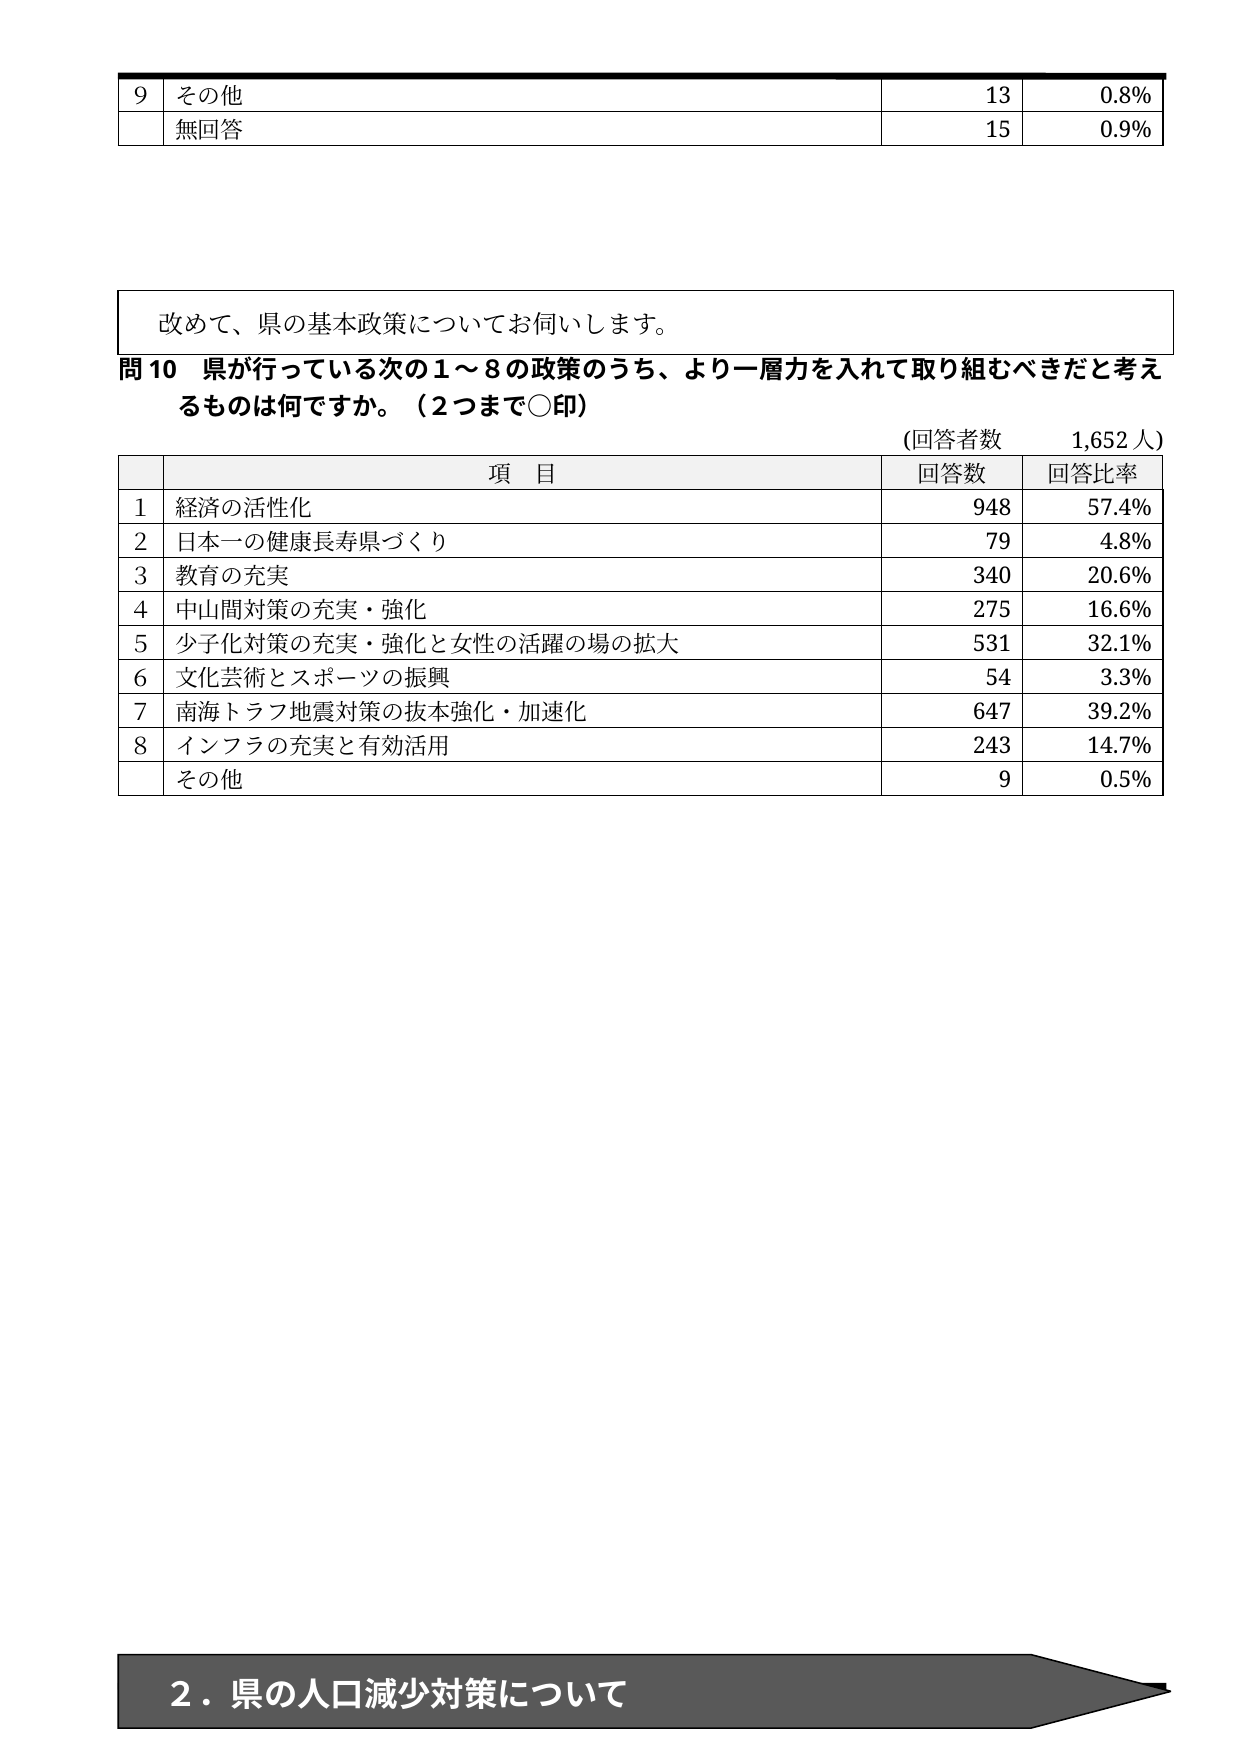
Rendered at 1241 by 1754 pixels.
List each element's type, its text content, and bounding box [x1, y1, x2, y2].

table_cell 0.8% [1023, 78, 1162, 111]
table_cell ４ [119, 592, 163, 625]
table_cell 0.9% [1023, 112, 1162, 145]
table_header [119, 456, 163, 489]
table_header 項 目 [164, 456, 881, 489]
table_cell [119, 762, 163, 795]
table_cell 3.3% [1023, 660, 1162, 693]
table_cell その他 [164, 762, 881, 795]
table_cell 54 [882, 660, 1022, 693]
table_cell 経済の活性化 [164, 490, 881, 523]
table_cell ５ [119, 626, 163, 659]
table_cell 16.6% [1023, 592, 1162, 625]
table_cell ８ [119, 728, 163, 761]
table_cell ６ [119, 660, 163, 693]
table_cell 20.6% [1023, 558, 1162, 591]
table_cell 中山間対策の充実・強化 [164, 592, 881, 625]
table_cell その他 [164, 78, 881, 111]
table_cell 13 [882, 78, 1022, 111]
table_cell 9 [882, 762, 1022, 795]
table_cell 39.2% [1023, 694, 1162, 727]
text (回答者数 1,652人) [118, 422, 1163, 455]
table_cell ９ [119, 78, 163, 111]
table_cell 57.4% [1023, 490, 1162, 523]
table_cell 0.5% [1023, 762, 1162, 795]
table_cell 日本一の健康長寿県づくり [164, 524, 881, 557]
table_cell 243 [882, 728, 1022, 761]
table_cell 教育の充実 [164, 558, 881, 591]
table_cell インフラの充実と有効活用 [164, 728, 881, 761]
table_cell ３ [119, 558, 163, 591]
table_cell 少子化対策の充実・強化と女性の活躍の場の拡大 [164, 626, 881, 659]
table_cell 無回答 [164, 112, 881, 145]
table_cell 647 [882, 694, 1022, 727]
table_header 回答比率 [1023, 456, 1162, 489]
table_cell 4.8% [1023, 524, 1162, 557]
table_cell 南海トラフ地震対策の抜本強化・加速化 [164, 694, 881, 727]
table_cell 531 [882, 626, 1022, 659]
table_cell １ [119, 490, 163, 523]
table_cell 15 [882, 112, 1022, 145]
table_cell ７ [119, 694, 163, 727]
table_cell 14.7% [1023, 728, 1162, 761]
table_cell 32.1% [1023, 626, 1162, 659]
table_cell 340 [882, 558, 1022, 591]
table_header 回答数 [882, 456, 1022, 489]
text 問10 県が行っている次の１～８の政策のうち、より一層力を入れて取り組むべきだと考えるものは何ですか。（２つまで○印） [118, 355, 1163, 422]
table_cell 275 [882, 592, 1022, 625]
table_cell ２ [119, 524, 163, 557]
table_cell 948 [882, 490, 1022, 523]
table_cell 79 [882, 524, 1022, 557]
table_cell [119, 112, 163, 145]
table_cell 文化芸術とスポーツの振興 [164, 660, 881, 693]
